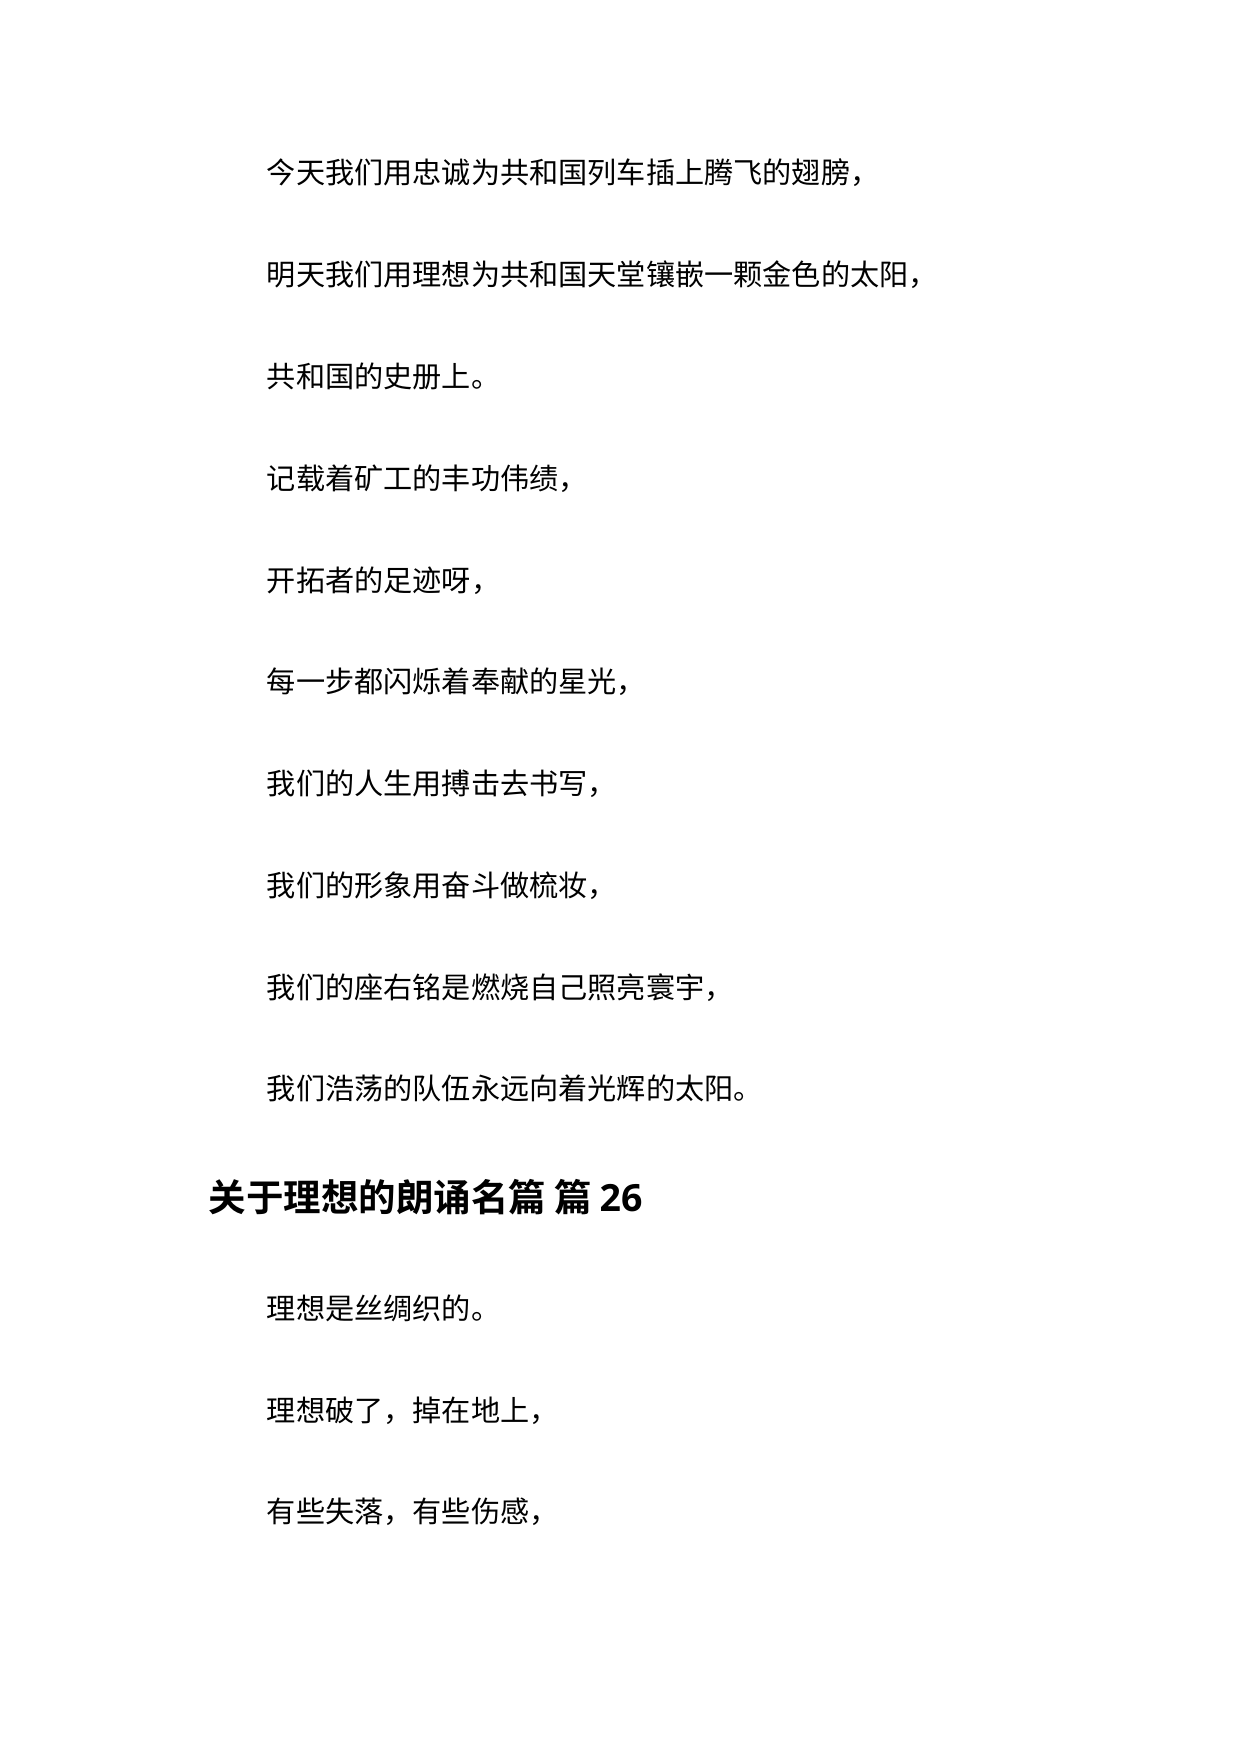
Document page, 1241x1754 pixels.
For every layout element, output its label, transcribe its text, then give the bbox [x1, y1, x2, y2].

text 共和国的史册上。 [150, 353, 1090, 396]
text 我们的形象用奋斗做梳妆， [150, 862, 1090, 905]
text 开拓者的足迹呀， [150, 557, 1090, 599]
text 有些失落，有些伤感， [150, 1489, 1090, 1531]
text 明天我们用理想为共和国天堂镶嵌一颗金色的太阳， [150, 252, 1090, 294]
text 我们浩荡的队伍永远向着光辉的太阳。 [150, 1066, 1090, 1108]
text 记载着矿工的丰功伟绩， [150, 455, 1090, 498]
text 我们的人生用搏击去书写， [150, 761, 1090, 803]
text 每一步都闪烁着奉献的星光， [150, 659, 1090, 701]
text 关于理想的朗诵名篇 篇26 [150, 1168, 1090, 1222]
text 我们的座右铭是燃烧自己照亮寰宇， [150, 964, 1090, 1006]
text 理想是丝绸织的。 [150, 1285, 1090, 1328]
text 今天我们用忠诚为共和国列车插上腾飞的翅膀， [150, 150, 1090, 192]
text 理想破了，掉在地上， [150, 1387, 1090, 1429]
